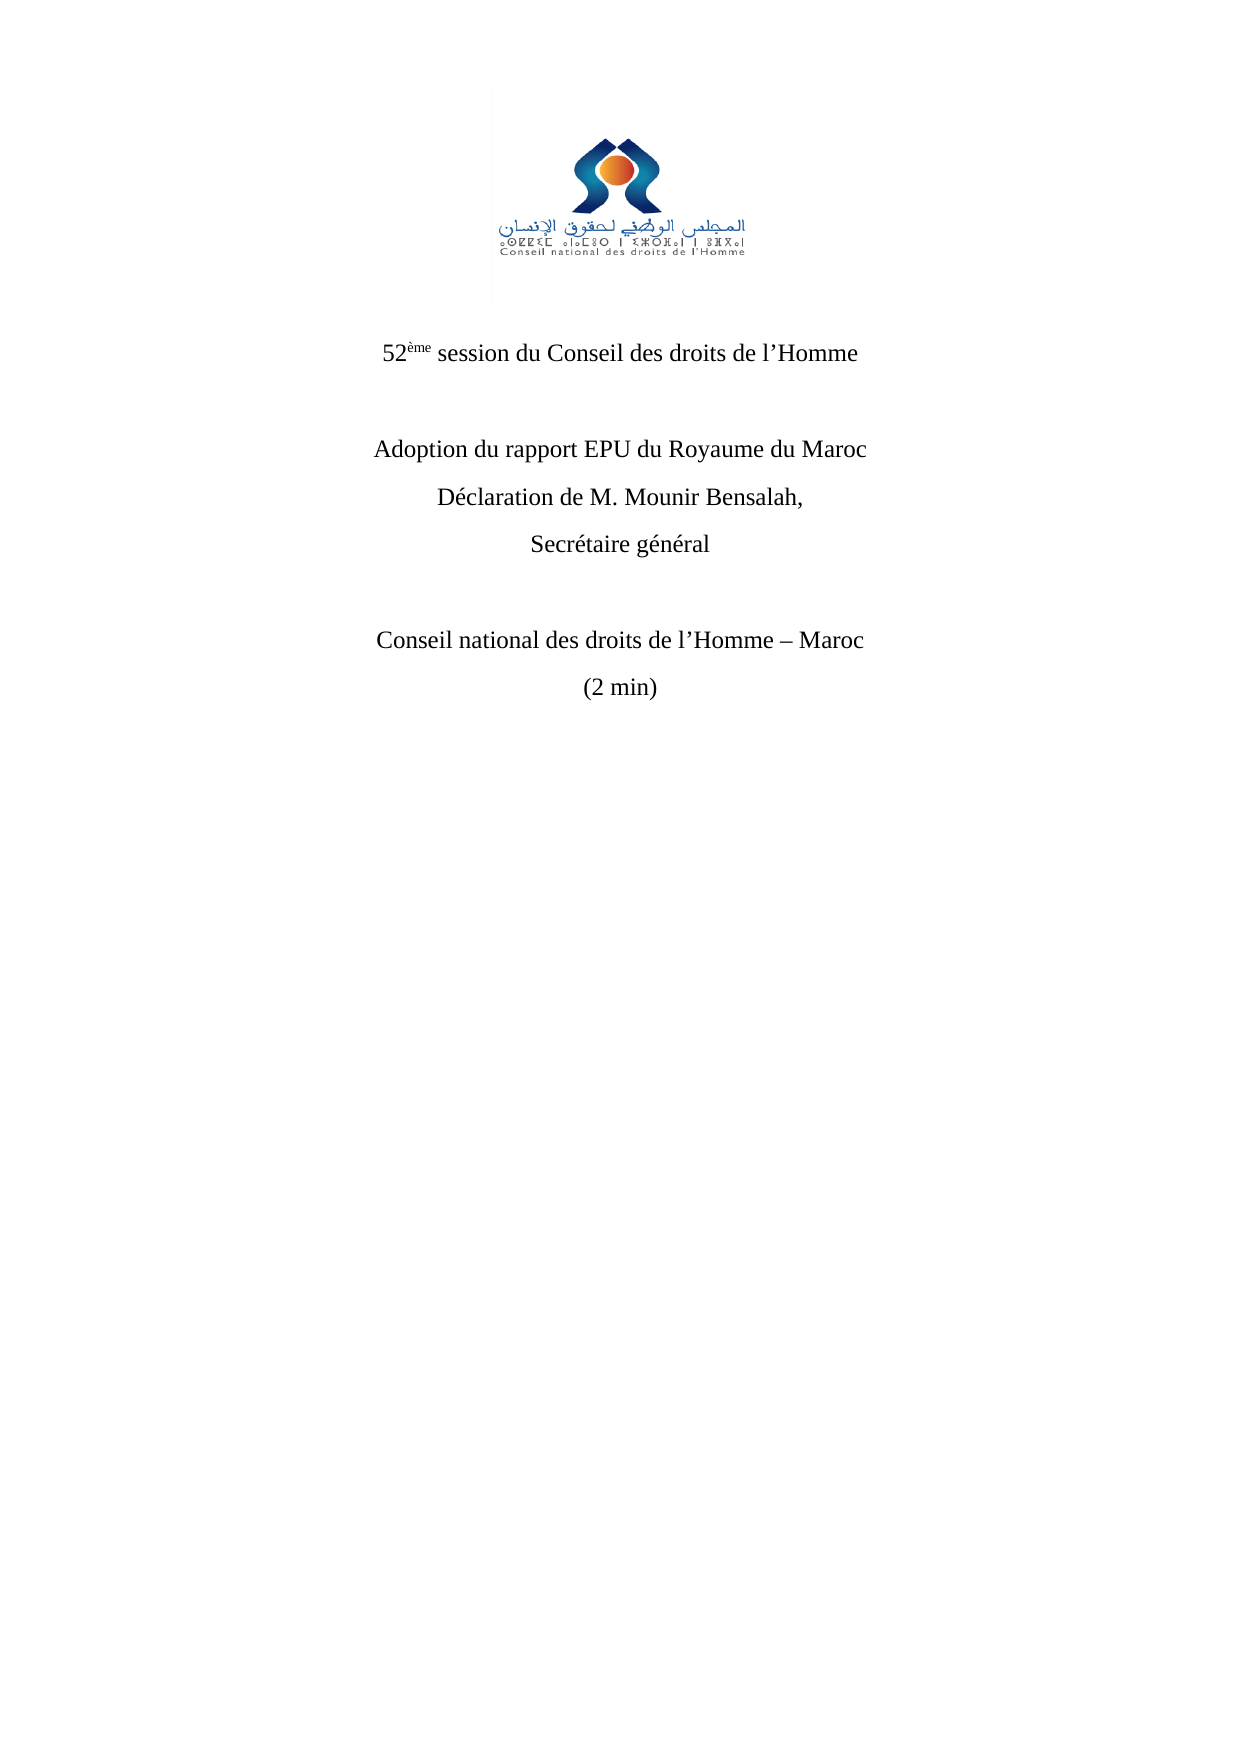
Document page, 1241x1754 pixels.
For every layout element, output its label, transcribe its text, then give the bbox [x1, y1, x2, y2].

text Adoption du rapport EPU du Royaume du Maroc [148, 434, 1093, 463]
text Déclaration de M. Mounir Bensalah, [148, 482, 1093, 510]
text Secrétaire général [148, 529, 1093, 558]
text (2 min) [148, 672, 1093, 701]
picture [492, 90, 748, 308]
text 52ème session du Conseil des droits de l’Homme [148, 338, 1093, 367]
text Conseil national des droits de l’Homme – Maroc [148, 625, 1093, 653]
